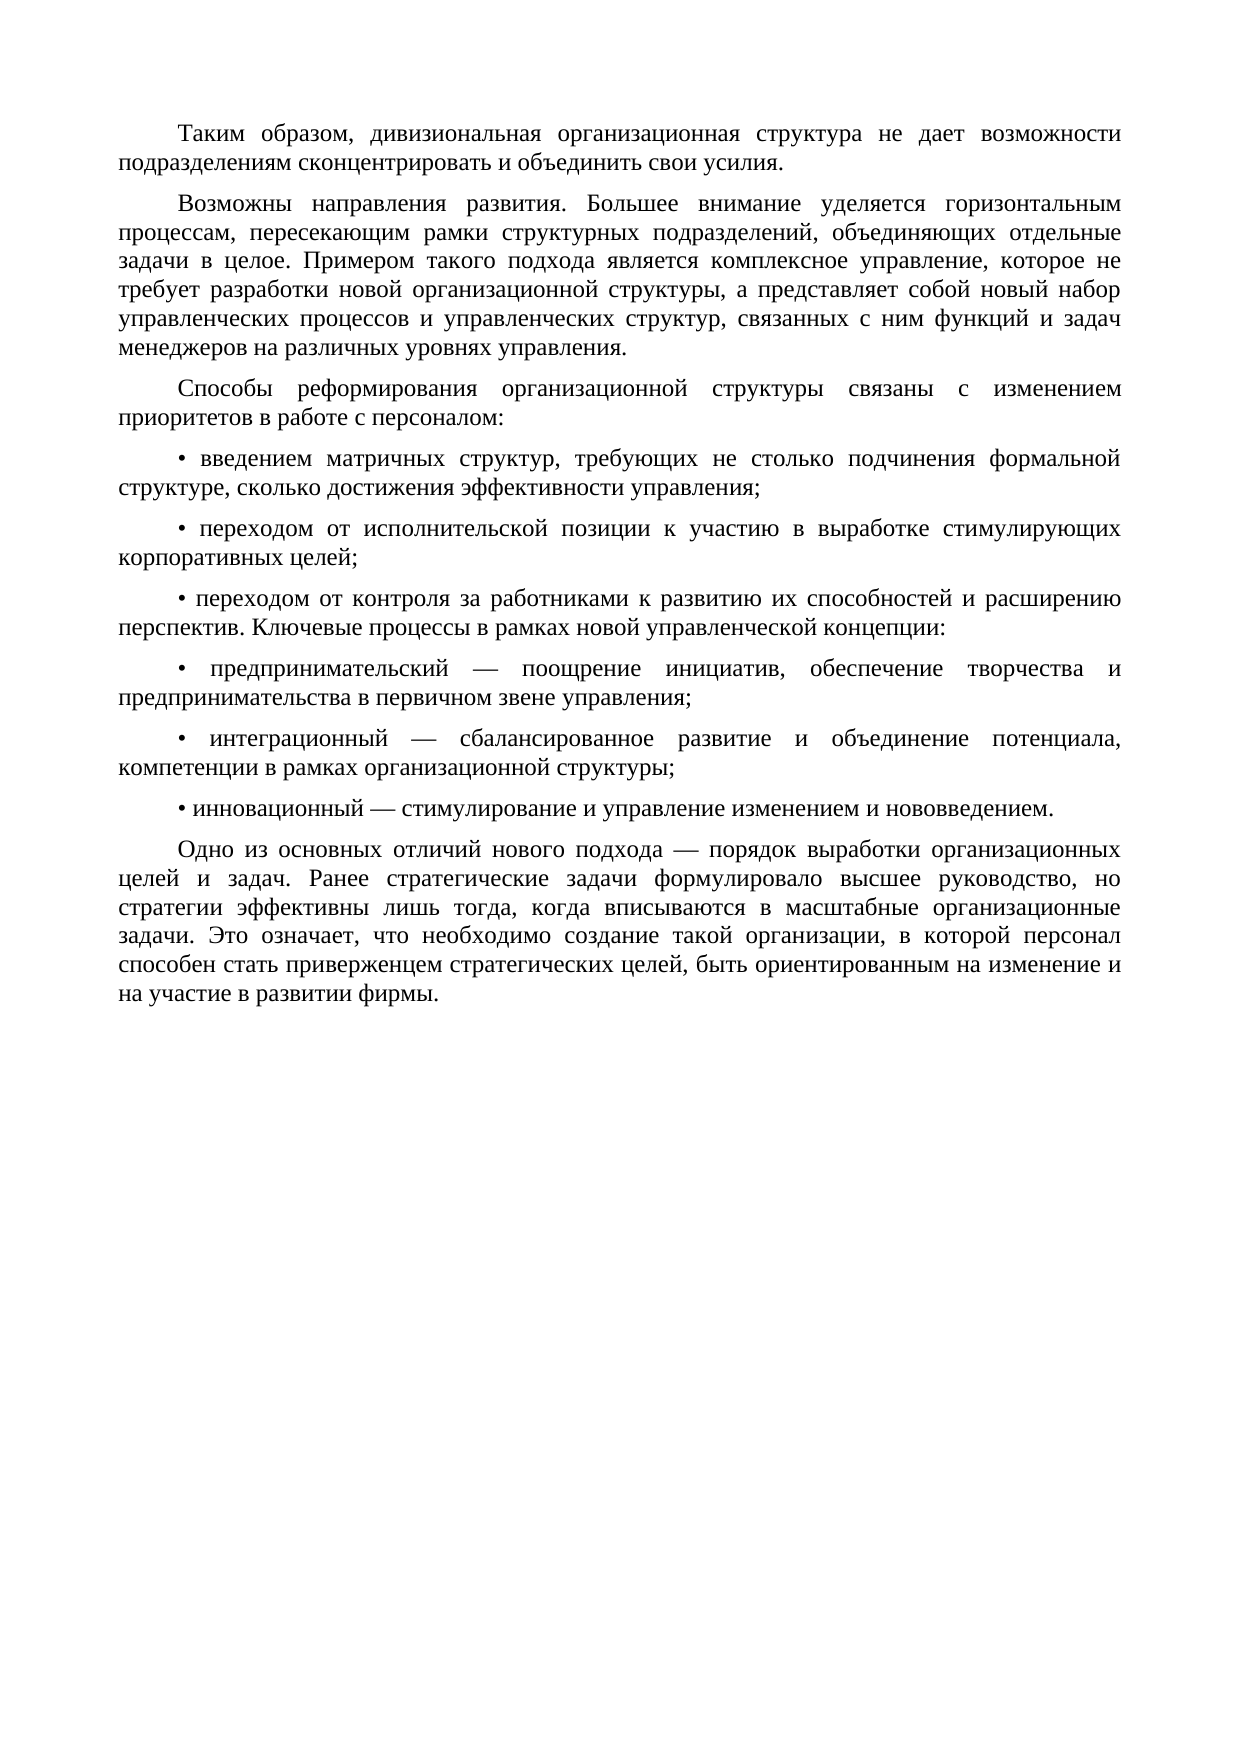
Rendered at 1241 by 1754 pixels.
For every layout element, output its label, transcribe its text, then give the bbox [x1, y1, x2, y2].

text • введением матричных структур, требующих не столько подчинения формальной структуре, сколько достижения эффективности управления; [118, 443, 1122, 501]
text • переходом от исполнительской позиции к участию в выработке стимулирующих корпоративных целей; [118, 513, 1122, 571]
text • интеграционный — сбалансированное развитие и объединение потенциала, компетенции в рамках организационной структуры; [118, 723, 1122, 781]
text Одно из основных отличий нового подхода — порядок выработки организационных целей и задач. Ранее стратегические задачи формулировало высшее руководство, но стратегии эффективны лишь тогда, когда вписываются в масштабные организационные задачи. Это означает, что необходимо создание такой организации, в которой персонал способен стать приверженцем стратегических целей, быть ориентированным на изменение и на участие в развитии фирмы. [118, 834, 1122, 1007]
text Таким образом, дивизиональная организационная структура не дает возможности подразделениям сконцентрировать и объединить свои усилия. [118, 118, 1122, 176]
text • предпринимательский — поощрение инициатив, обеспечение творчества и предпринимательства в первичном звене управления; [118, 653, 1122, 711]
text • переходом от контроля за работниками к развитию их способностей и расширению перспектив. Ключевые процессы в рамках новой управленческой концепции: [118, 583, 1122, 641]
text Способы реформирования организационной структуры связаны с изменением приоритетов в работе с персоналом: [118, 373, 1122, 431]
text • инновационный — стимулирование и управление изменением и нововведением. [118, 793, 1122, 822]
text Возможны направления развития. Большее внимание уделяется горизонтальным процессам, пересекающим рамки структурных подразделений, объединяющих отдельные задачи в целое. Примером такого подхода является комплексное управление, которое не требует разработки новой организационной структуры, а представляет собой новый набор управленческих процессов и управленческих структур, связанных с ним функций и задач менеджеров на различных уровнях управления. [118, 188, 1122, 361]
